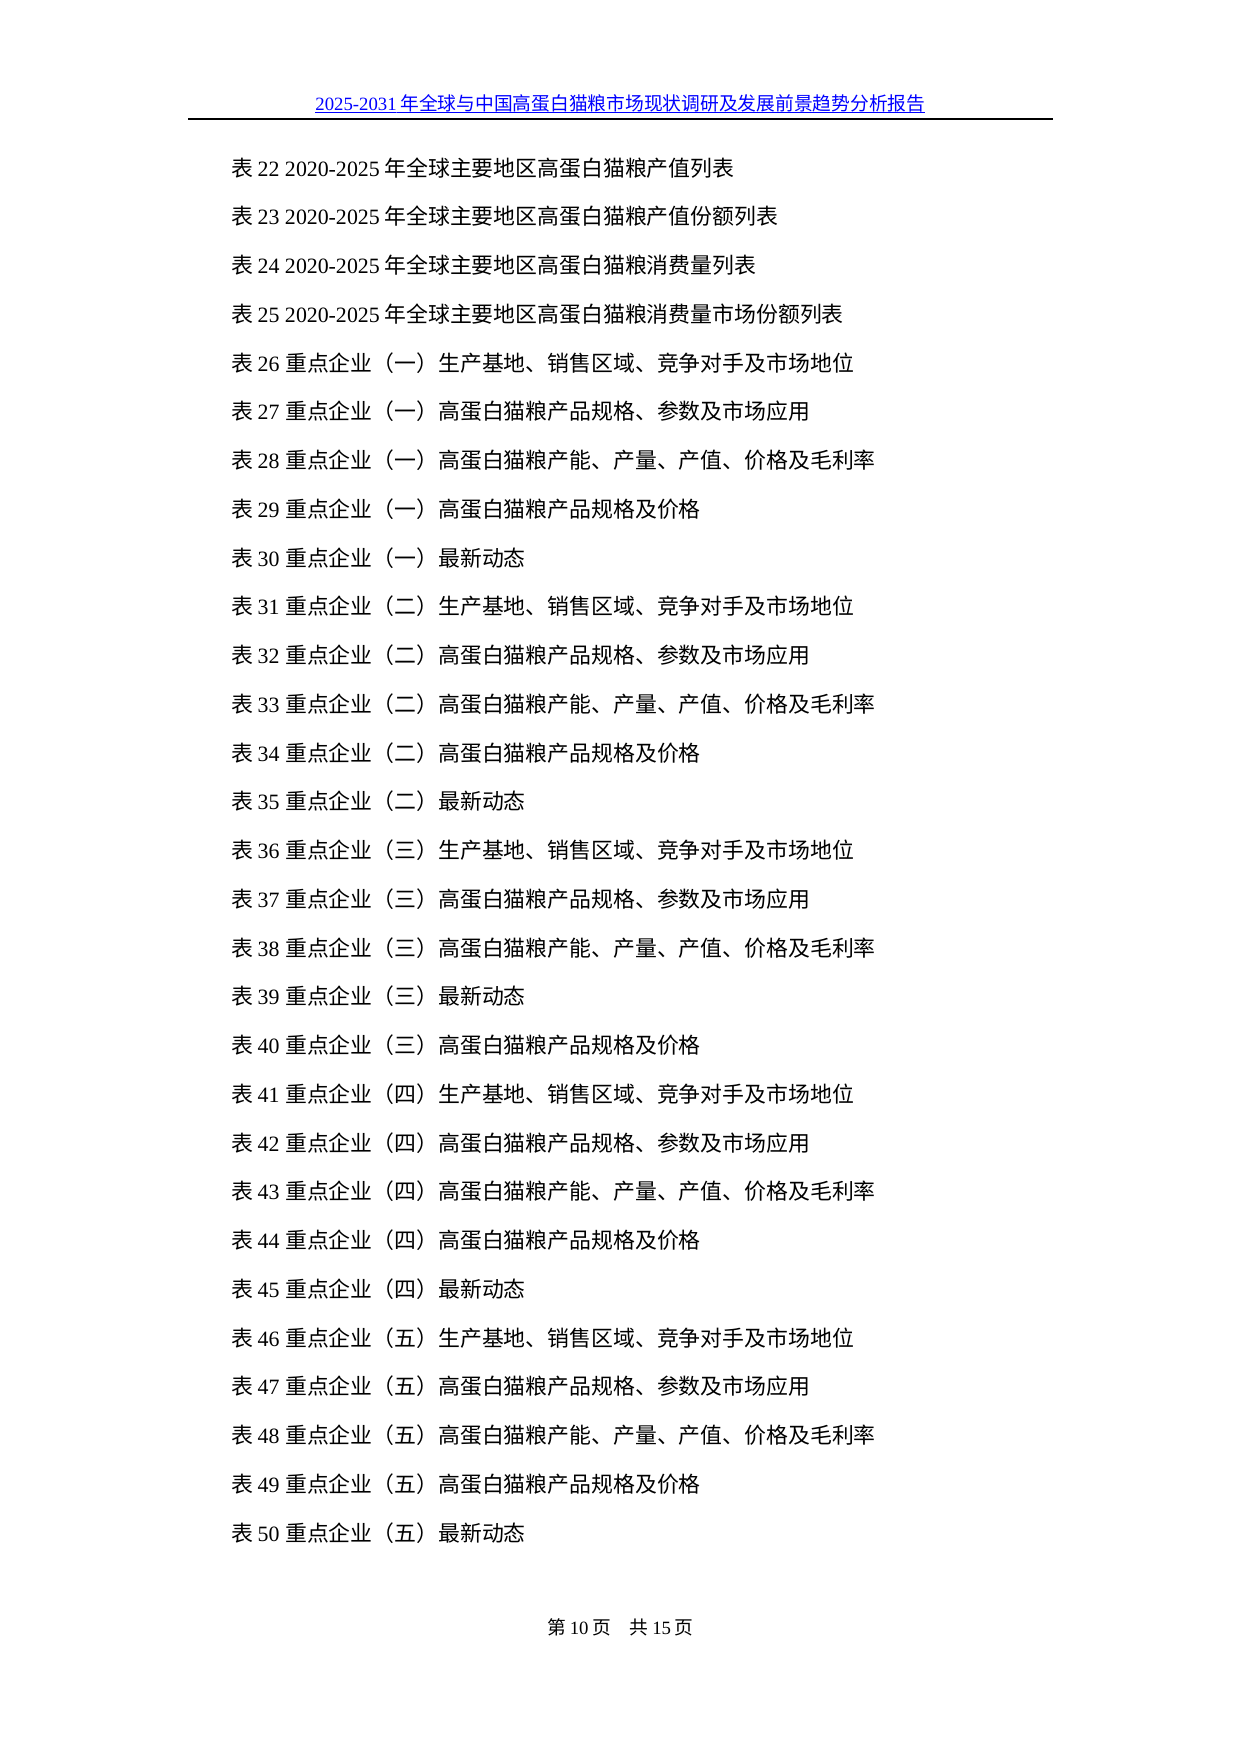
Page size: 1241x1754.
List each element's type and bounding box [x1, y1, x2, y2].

text [187, 150, 1053, 1548]
